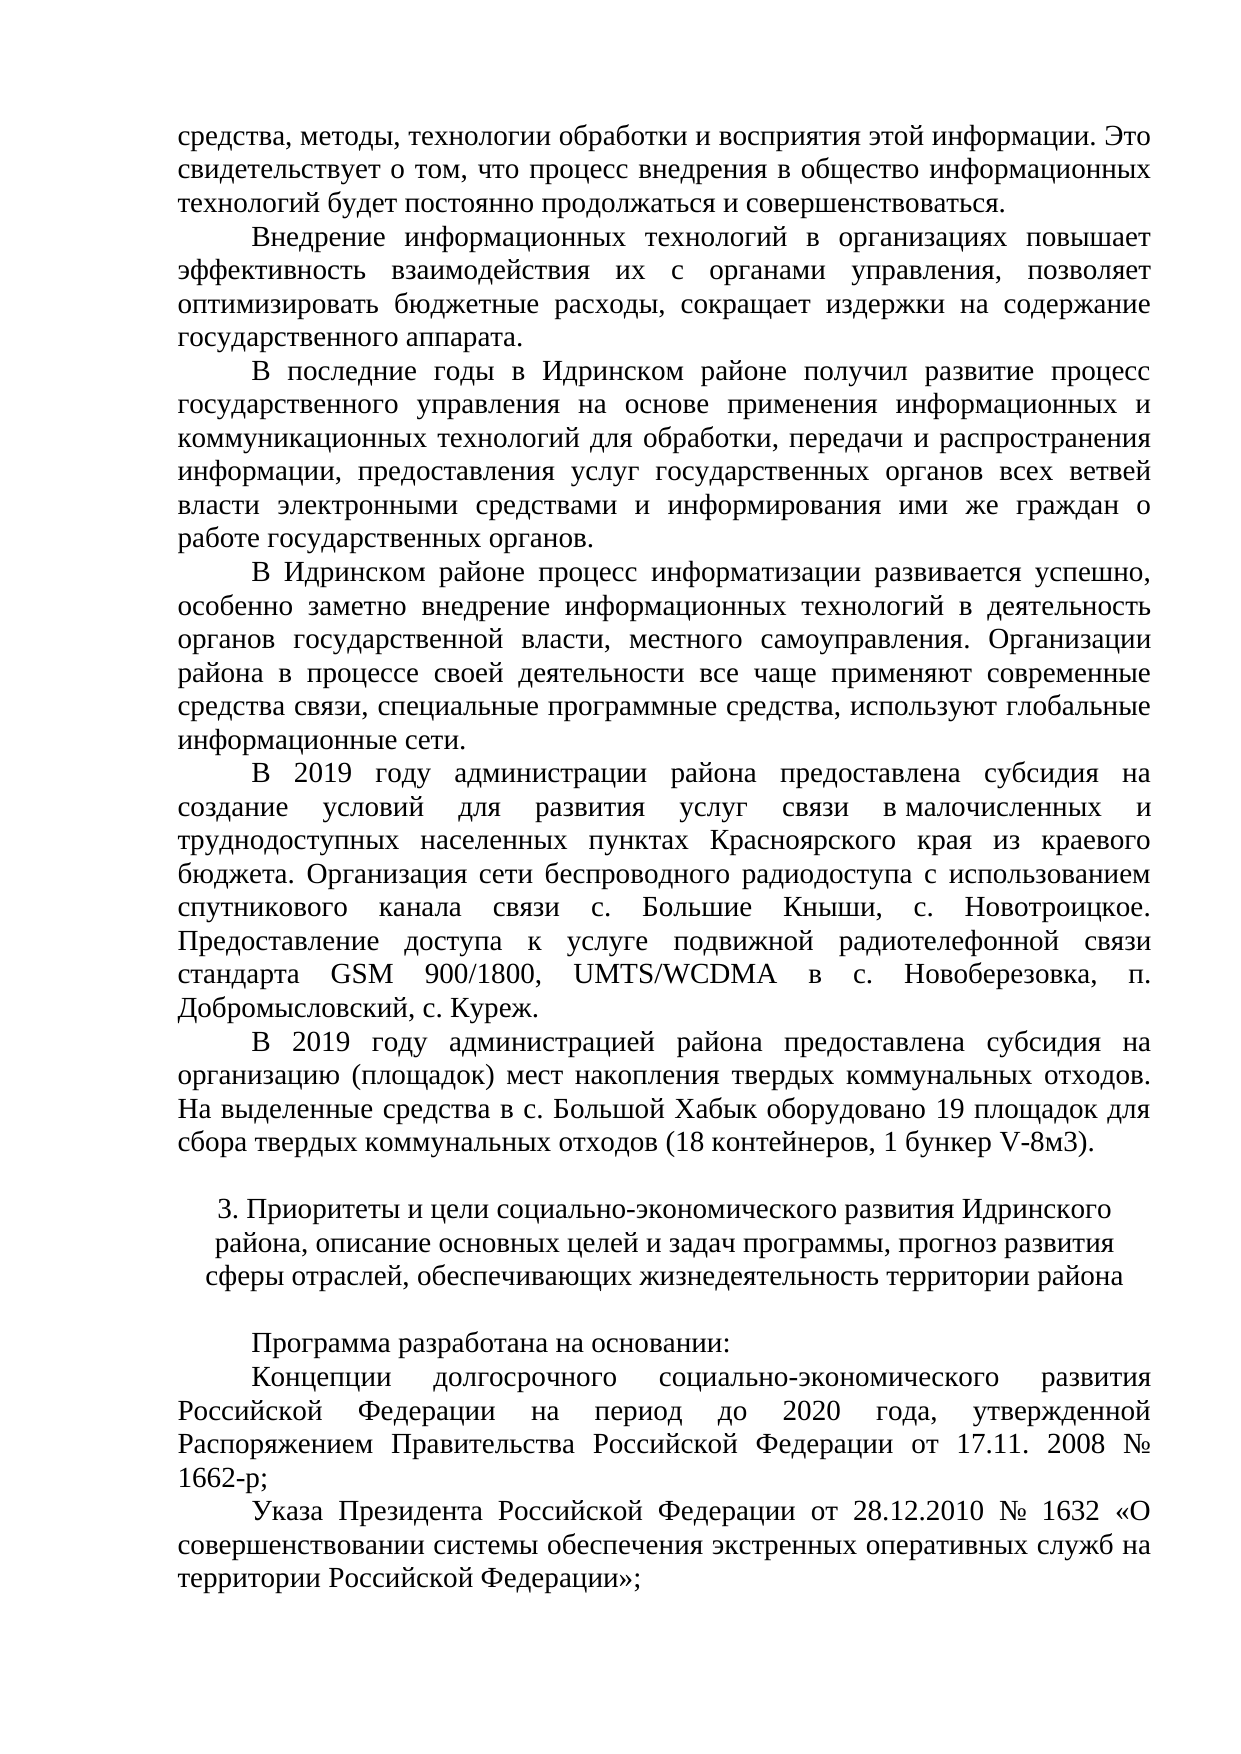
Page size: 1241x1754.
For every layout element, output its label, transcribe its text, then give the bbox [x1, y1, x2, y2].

text Программа разработана на основании: [177, 1326, 1152, 1359]
text В 2019 году администрации района предоставлена субсидия на создание условий для развития услуг связи в малочисленных и труднодоступных населенных пунктах Красноярского края из краевого бюджета. Организация сети беспроводного радиодоступа с использованием спутникового канала связи с. Большие Кныши, с. Новотроицкое. Предоставление доступа к услуге подвижной радиотелефонной связи стандарта GSM 900/1800, UMTS/WCDMA в с. Новоберезовка, п. Добромысловский, с. Куреж. [177, 755, 1152, 1024]
text В 2019 году администрацией района предоставлена субсидия на организацию (площадок) мест накопления твердых коммунальных отходов. На выделенные средства в с. Большой Хабык оборудовано 19 площадок для сбора твердых коммунальных отходов (18 контейнеров, 1 бункер V-8м3). [177, 1024, 1152, 1158]
text Внедрение информационных технологий в организациях повышает эффективность взаимодействия их с органами управления, позволяет оптимизировать бюджетные расходы, сокращает издержки на содержание государственного аппарата. [177, 219, 1152, 353]
text 3. Приоритеты и цели социально-экономического развития Идринского района, описание основных целей и задач программы, прогноз развития сферы отраслей, обеспечивающих жизнедеятельность территории района [177, 1191, 1152, 1292]
text Указа Президента Российской Федерации от 28.12.2010 № 1632 «О совершенствовании системы обеспечения экстренных оперативных служб на территории Российской Федерации»; [177, 1493, 1152, 1594]
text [177, 118, 1152, 219]
text В последние годы в Идринском районе получил развитие процесс государственного управления на основе применения информационных и коммуникационных технологий для обработки, передачи и распространения информации, предоставления услуг государственных органов всех ветвей власти электронными средствами и информирования ими же граждан о работе государственных органов. [177, 353, 1152, 554]
text В Идринском районе процесс информатизации развивается успешно, особенно заметно внедрение информационных технологий в деятельность органов государственной власти, местного самоуправления. Организации района в процессе своей деятельности все чаще применяют современные средства связи, специальные программные средства, используют глобальные информационные сети. [177, 554, 1152, 755]
